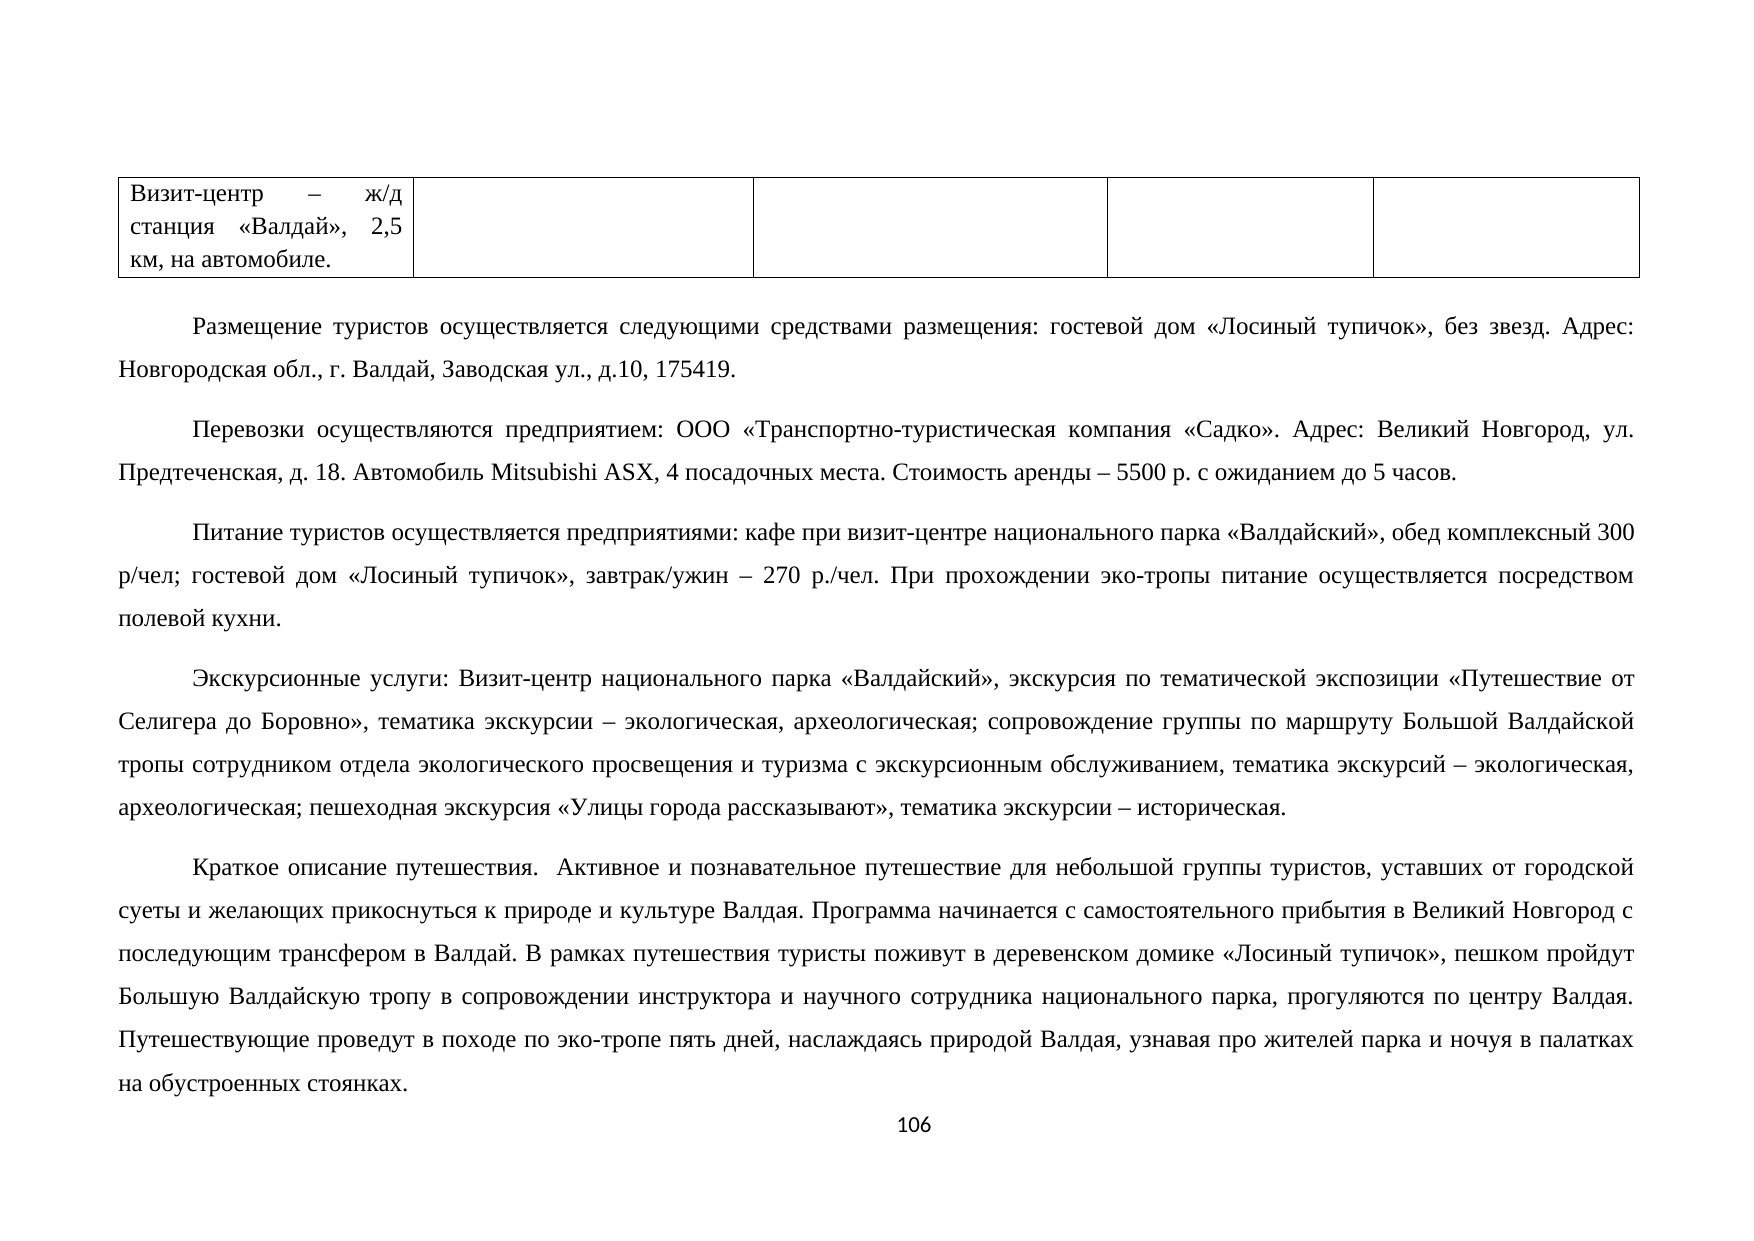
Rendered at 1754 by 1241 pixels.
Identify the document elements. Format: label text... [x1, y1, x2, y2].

text Питание туристов осуществляется предприятиями: кафе при визит-центре национального парка «Валдайский», обед комплексный 300 р/чел; гостевой дом «Лосиный тупичок», завтрак/ужин – 270 р./чел. При прохождении эко-тропы питание осуществляется посредством полевой кухни. [118, 517, 1636, 632]
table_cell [119, 178, 413, 277]
text Перевозки осуществляются предприятием: ООО «Транспортно-туристическая компания «Садко». Адрес: Великий Новгород, ул. Предтеченская, д. 18. Автомобиль Mitsubishi ASX, 4 посадочных места. Стоимость аренды – 5500 р. с ожиданием до 5 часов. [118, 414, 1636, 486]
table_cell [1108, 178, 1373, 277]
text Размещение туристов осуществляется следующими средствами размещения: гостевой дом «Лосиный тупичок», без звезд. Адрес: Новгородская обл., г. Валдай, Заводская ул., д.10, 175419. [118, 311, 1636, 383]
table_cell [754, 178, 1107, 277]
text Краткое описание путешествия. Активное и познавательное путешествие для небольшой группы туристов, уставших от городской суеты и желающих прикоснуться к природе и культуре Валдая. Программа начинается с самостоятельного прибытия в Великий Новгород с последующим трансфером в Валдай. В рамках путешествия туристы поживут в деревенском домике «Лосиный тупичок», пешком пройдут Большую Валдайскую тропу в сопровождении инструктора и научного сотрудника национального парка, прогуляются по центру Валдая. Путешествующие проведут в походе по эко-тропе пять дней, наслаждаясь природой Валдая, узнавая про жителей парка и ночуя в палатках на обустроенных стоянках. [118, 852, 1636, 1096]
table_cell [1374, 178, 1639, 277]
table_cell [414, 178, 753, 277]
text Экскурсионные услуги: Визит-центр национального парка «Валдайский», экскурсия по тематической экспозиции «Путешествие от Селигера до Боровно», тематика экскурсии – экологическая, археологическая; сопровождение группы по маршруту Большой Валдайской тропы сотрудником отдела экологического просвещения и туризма с экскурсионным обслуживанием, тематика экскурсий – экологическая, археологическая; пешеходная экскурсия «Улицы города рассказывают», тематика экскурсии – историческая. [118, 663, 1636, 821]
